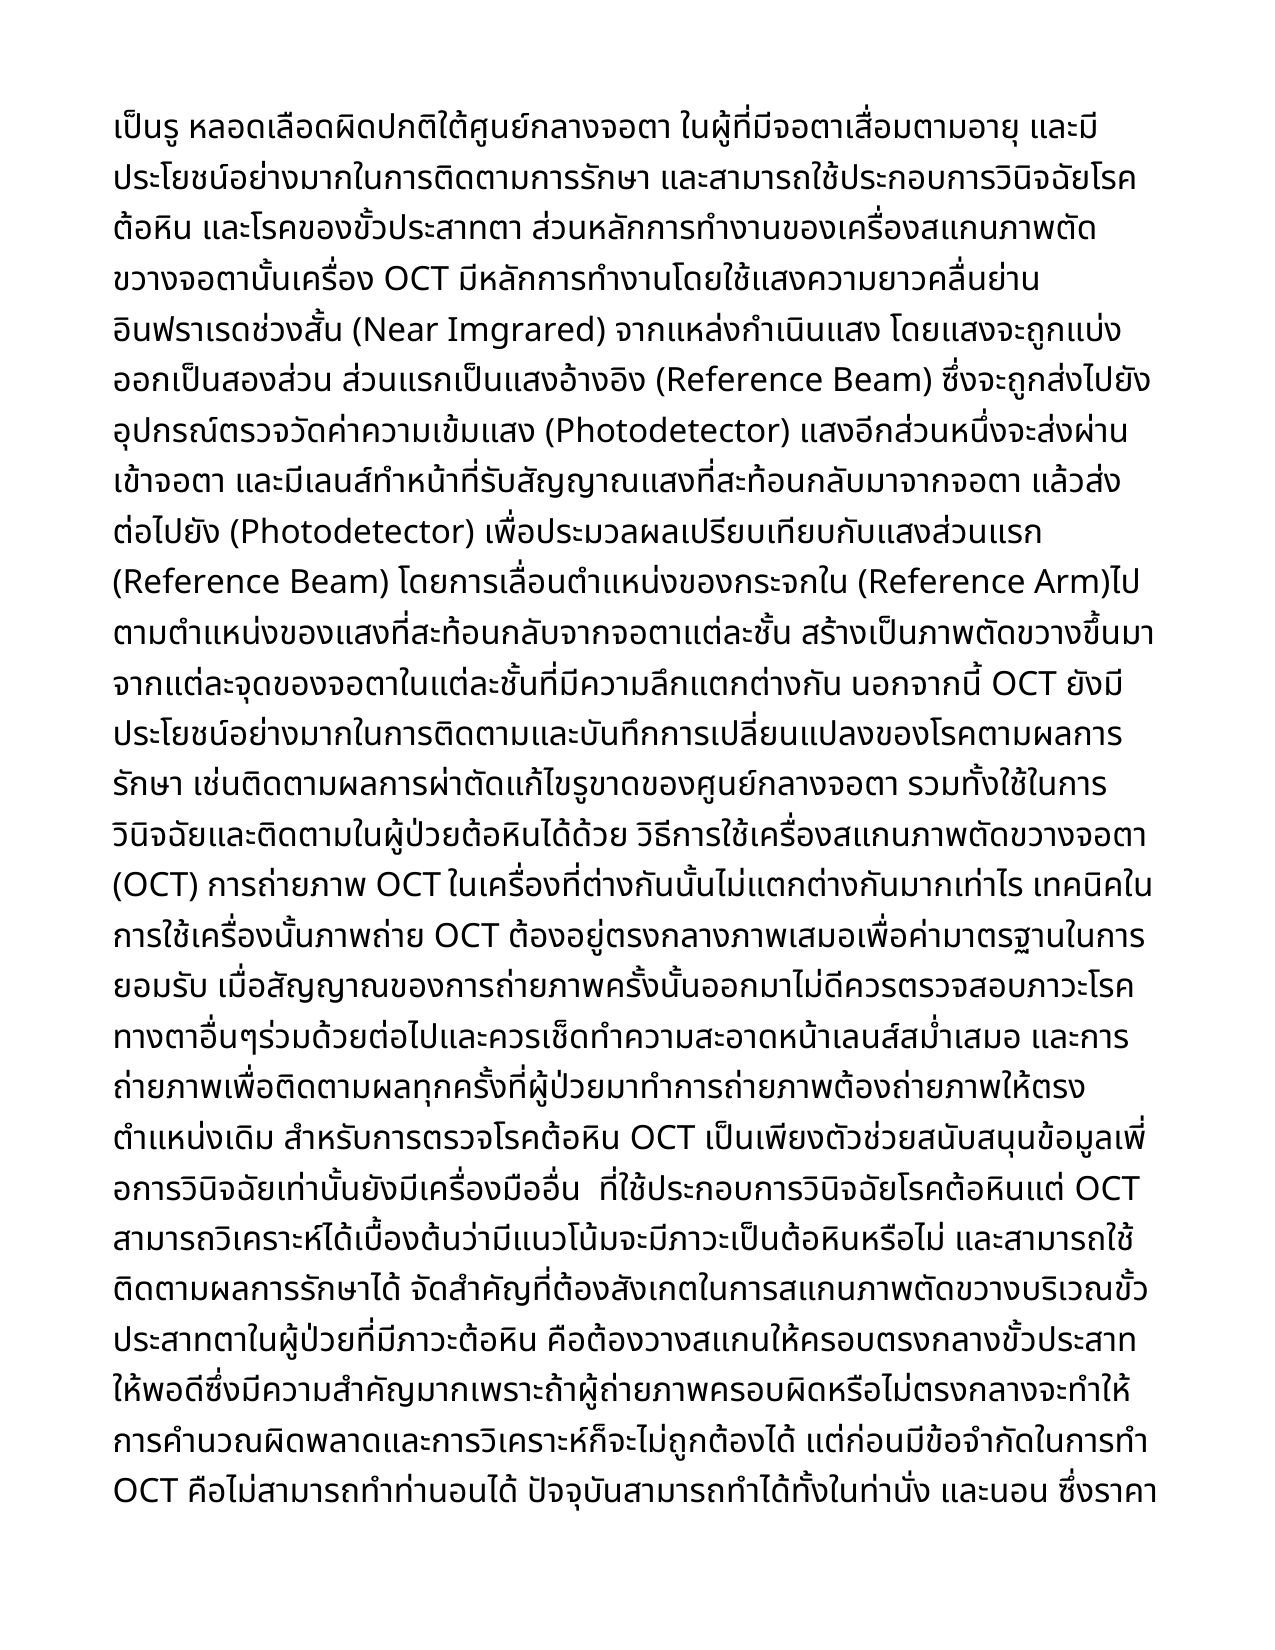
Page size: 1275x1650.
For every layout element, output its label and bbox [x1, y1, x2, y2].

text [112, 103, 1162, 1518]
